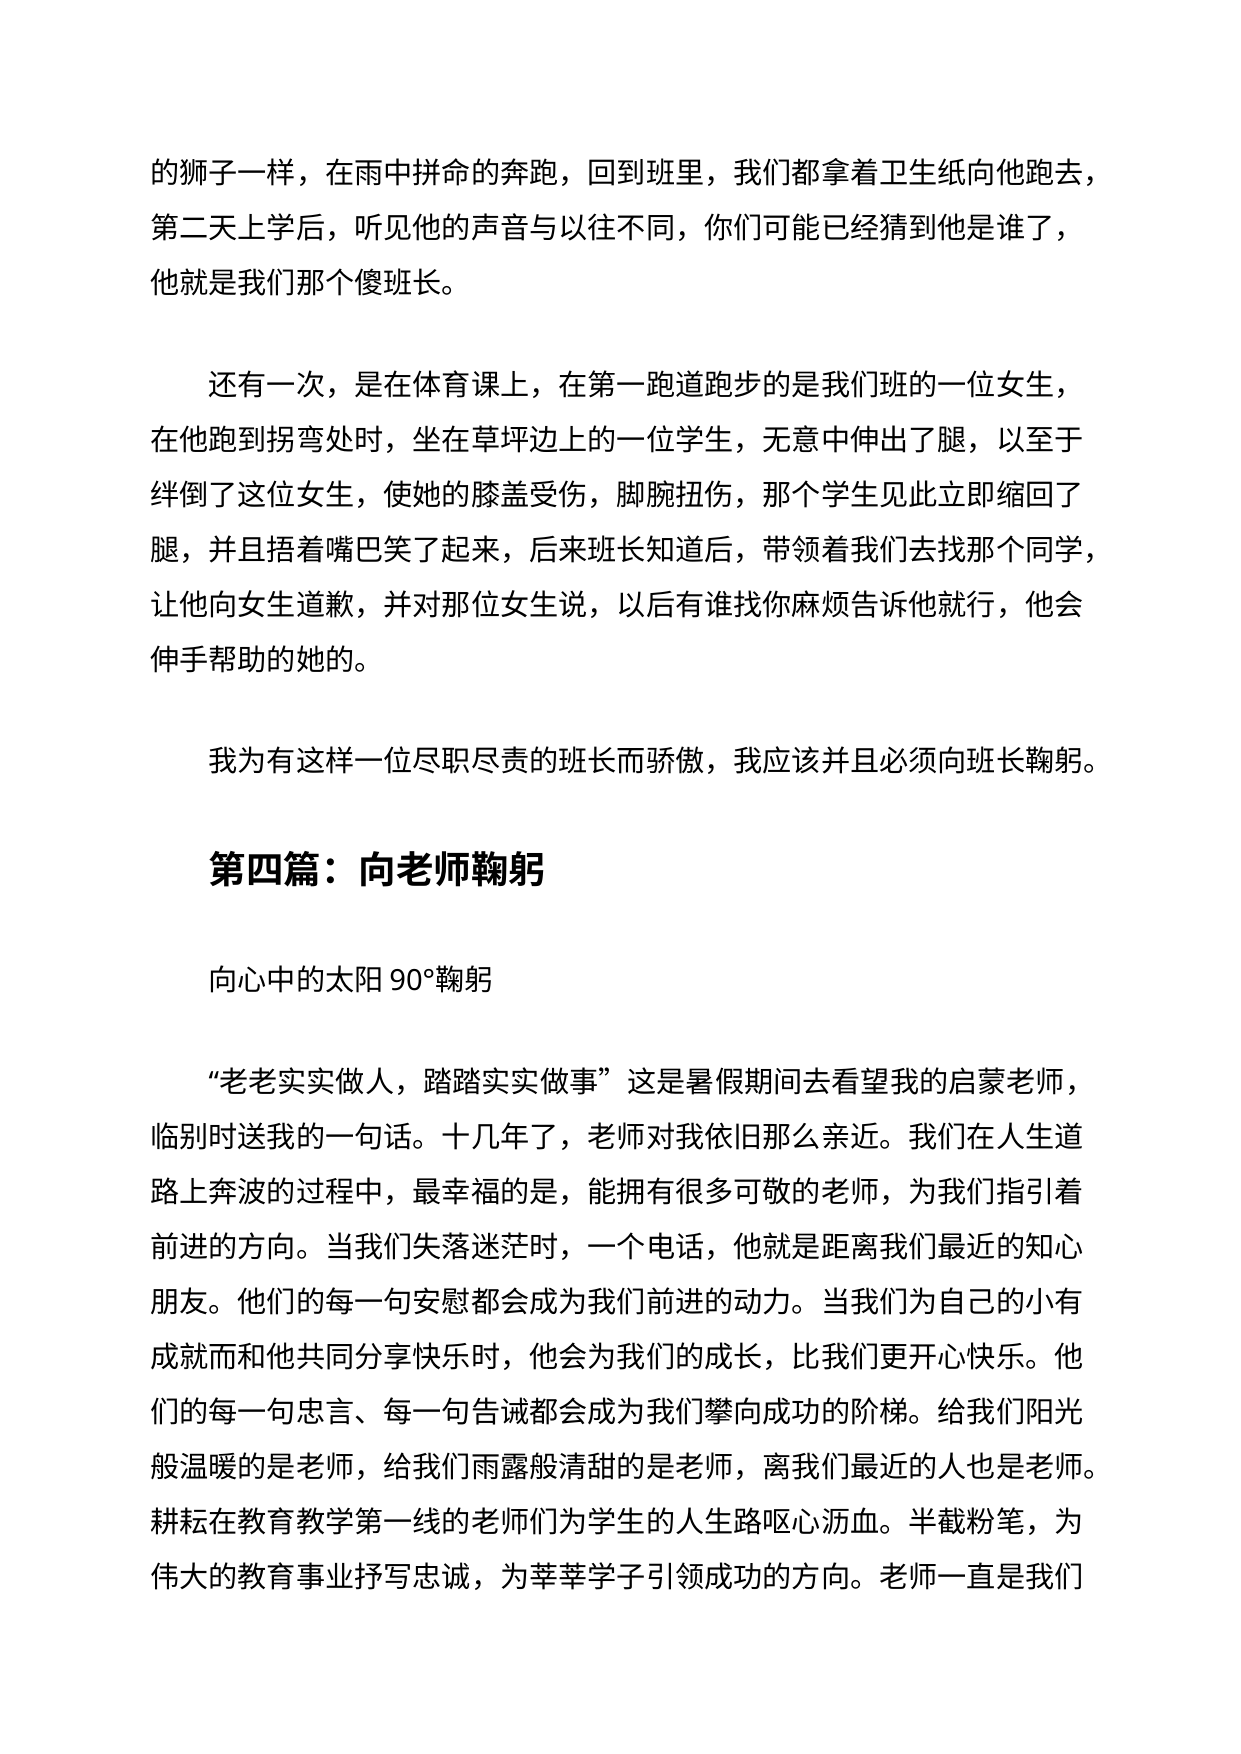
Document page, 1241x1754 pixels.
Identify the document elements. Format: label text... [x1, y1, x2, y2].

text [150, 1059, 1090, 1595]
text 第四篇：向老师鞠躬 [150, 839, 1090, 894]
text 还有一次，是在体育课上，在第一跑道跑步的是我们班的一位女生，在他跑到拐弯处时，坐在草坪边上的一位学生，无意中伸出了腿，以至于绊倒了这位女生，使她的膝盖受伤，脚腕扭伤，那个学生见此立即缩回了腿，并且捂着嘴巴笑了起来，后来班长知道后，带领着我们去找那个同学，让他向女生道歉，并对那位女生说，以后有谁找你麻烦告诉他就行，他会伸手帮助的她的。 [150, 362, 1090, 678]
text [150, 150, 1090, 302]
text 向心中的太阳90°鞠躬 [150, 957, 1090, 999]
text 我为有这样一位尽职尽责的班长而骄傲，我应该并且必须向班长鞠躬。 [150, 738, 1090, 780]
